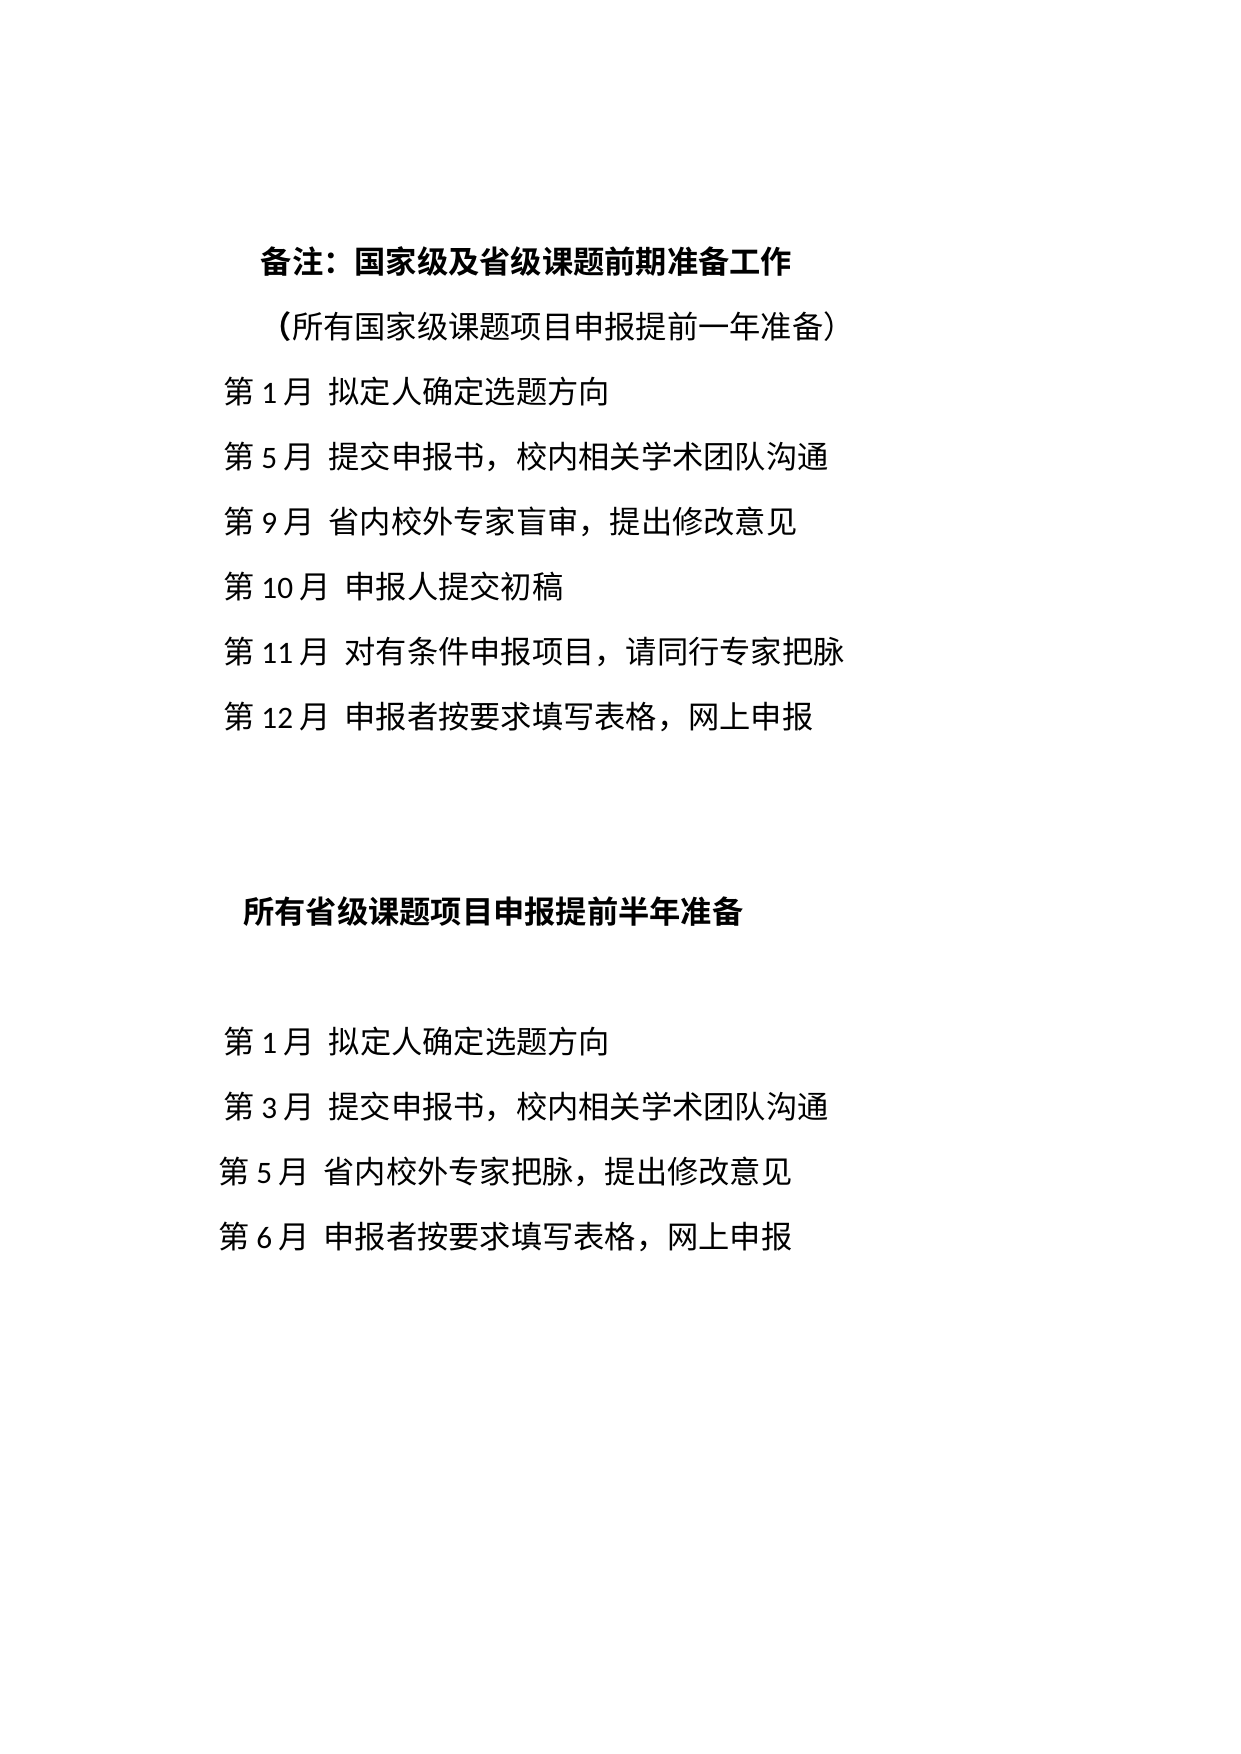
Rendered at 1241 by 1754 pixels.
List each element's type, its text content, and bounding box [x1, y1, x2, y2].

text 第3月 提交申报书，校内相关学术团队沟通 [187, 1072, 1053, 1137]
text 第5月 省内校外专家把脉，提出修改意见 [187, 1137, 1053, 1202]
text 第10月 申报人提交初稿 [187, 552, 1053, 617]
text 第1月 拟定人确定选题方向 [187, 357, 1053, 422]
text 所有省级课题项目申报提前半年准备 [187, 877, 1053, 942]
text 第6月 申报者按要求填写表格，网上申报 [187, 1202, 1053, 1267]
text 备注：国家级及省级课题前期准备工作 [187, 227, 1053, 292]
text 第5月 提交申报书，校内相关学术团队沟通 [187, 422, 1053, 487]
text 第1月 拟定人确定选题方向 [187, 1007, 1053, 1072]
text （所有国家级课题项目申报提前一年准备） [187, 292, 1053, 357]
text 第11月 对有条件申报项目，请同行专家把脉 [187, 617, 1053, 682]
text 第9月 省内校外专家盲审，提出修改意见 [187, 487, 1053, 552]
text 第12月 申报者按要求填写表格，网上申报 [187, 682, 1053, 747]
